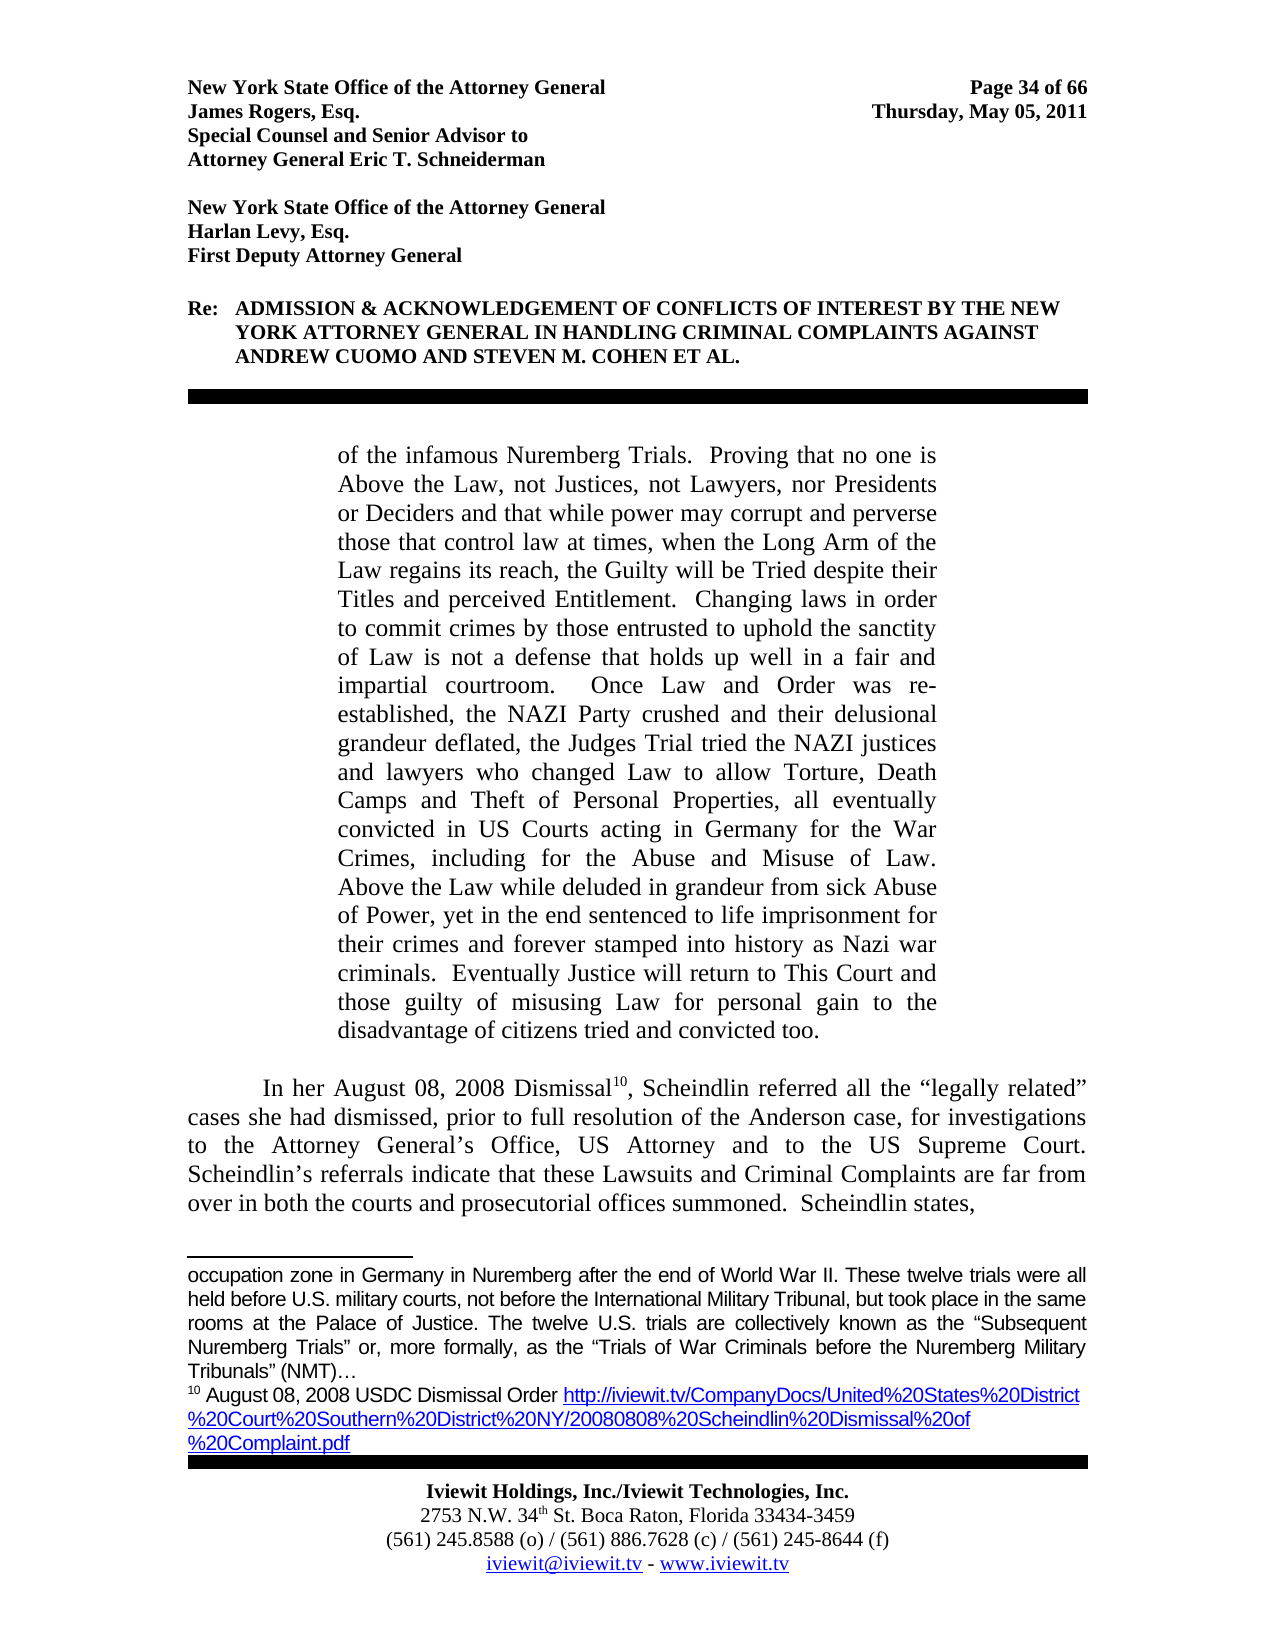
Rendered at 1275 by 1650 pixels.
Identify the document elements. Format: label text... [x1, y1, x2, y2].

text In her August 08, 2008 Dismissal, Scheindlin referred all the “legally related” cases she had dismissed, prior to full resolution of the Anderson case, for investigations to the Attorney General’s Office, US Attorney and to the US Supreme Court. Scheindlin’s referrals indicate that these Lawsuits and Criminal Complaints are far from over in both the courts and prosecutorial offices summoned. Scheindlin states, [187, 1073, 1087, 1217]
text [337, 441, 937, 1044]
